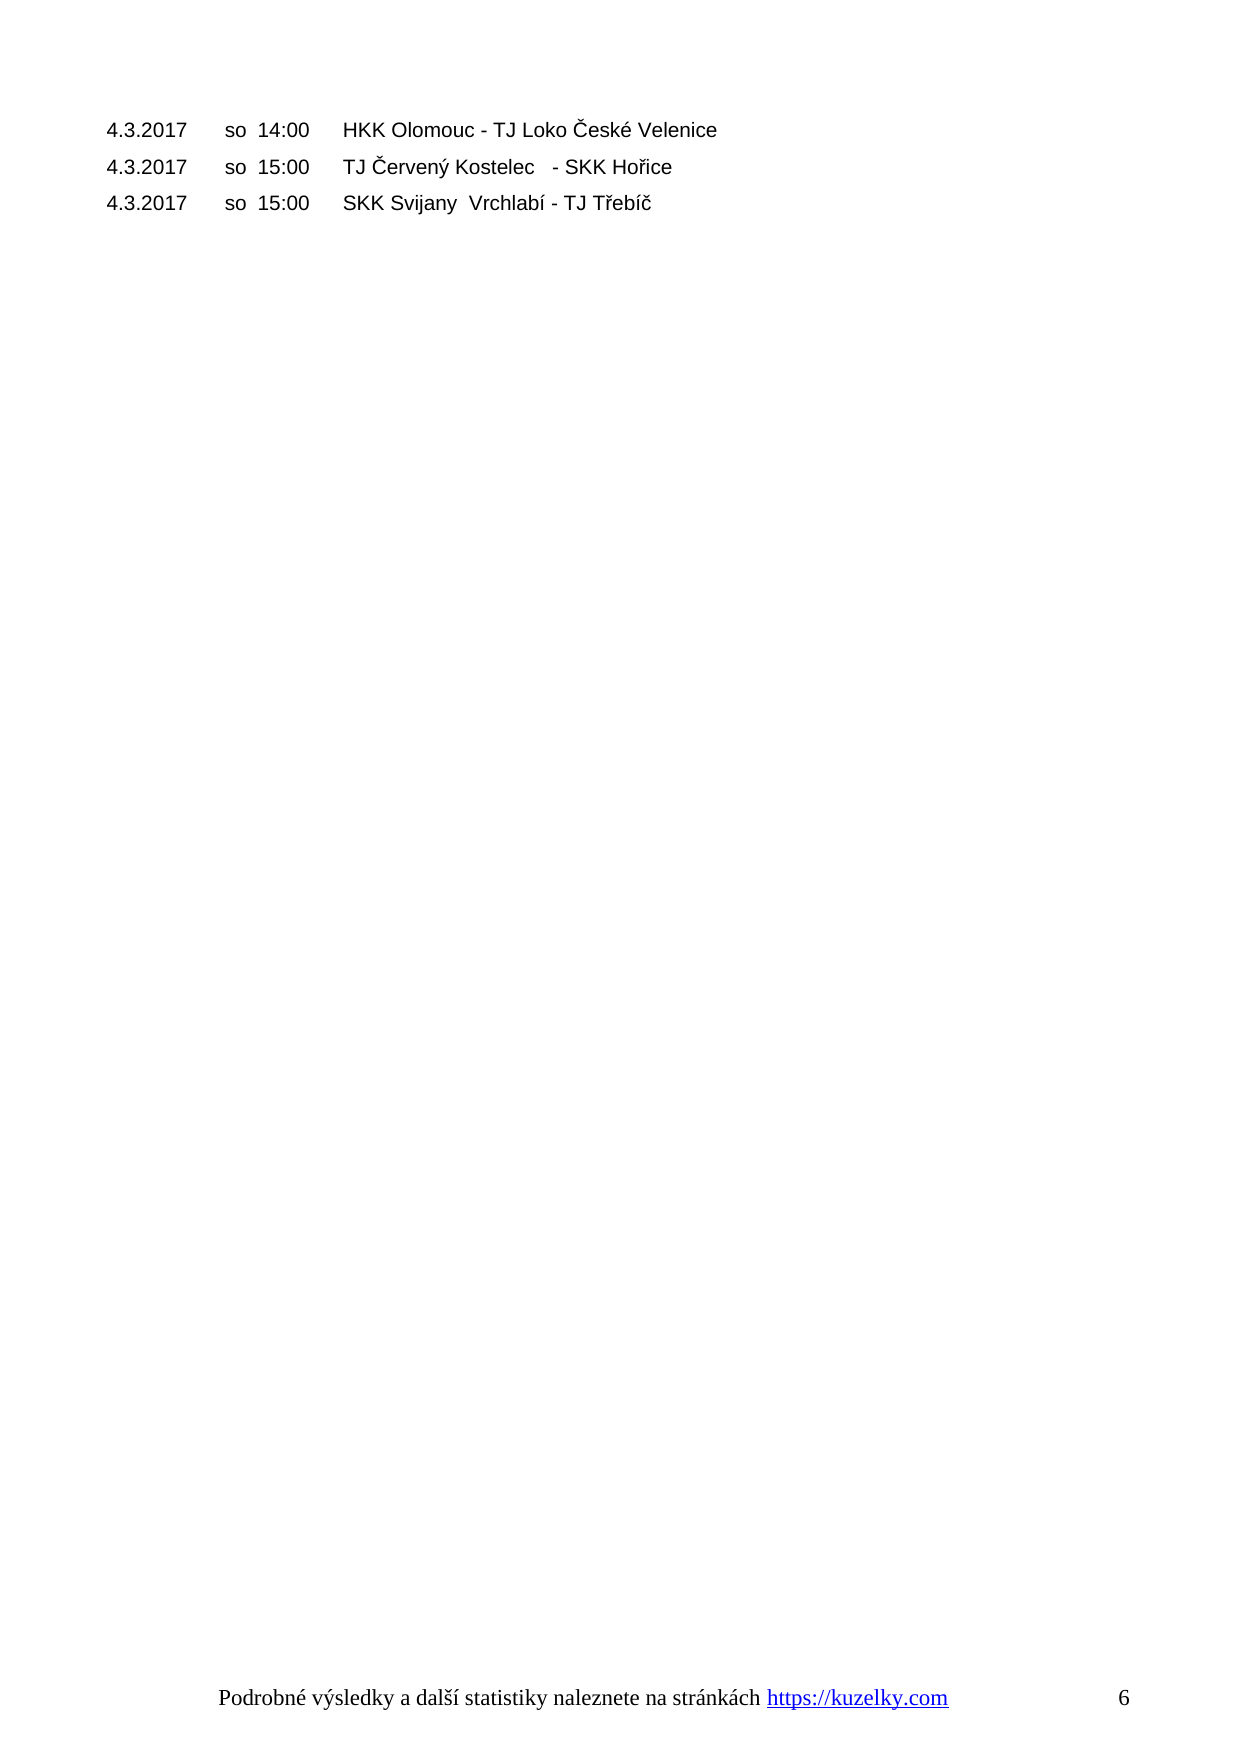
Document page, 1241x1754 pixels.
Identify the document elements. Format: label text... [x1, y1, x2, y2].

text 4.3.2017 so 14:00 HKK Olomouc - TJ Loko České Velenice [106, 118, 1134, 142]
text 4.3.2017 so 15:00 SKK Svijany Vrchlabí - TJ Třebíč [106, 191, 1134, 215]
text 4.3.2017 so 15:00 TJ Červený Kostelec - SKK Hořice [106, 154, 1134, 178]
